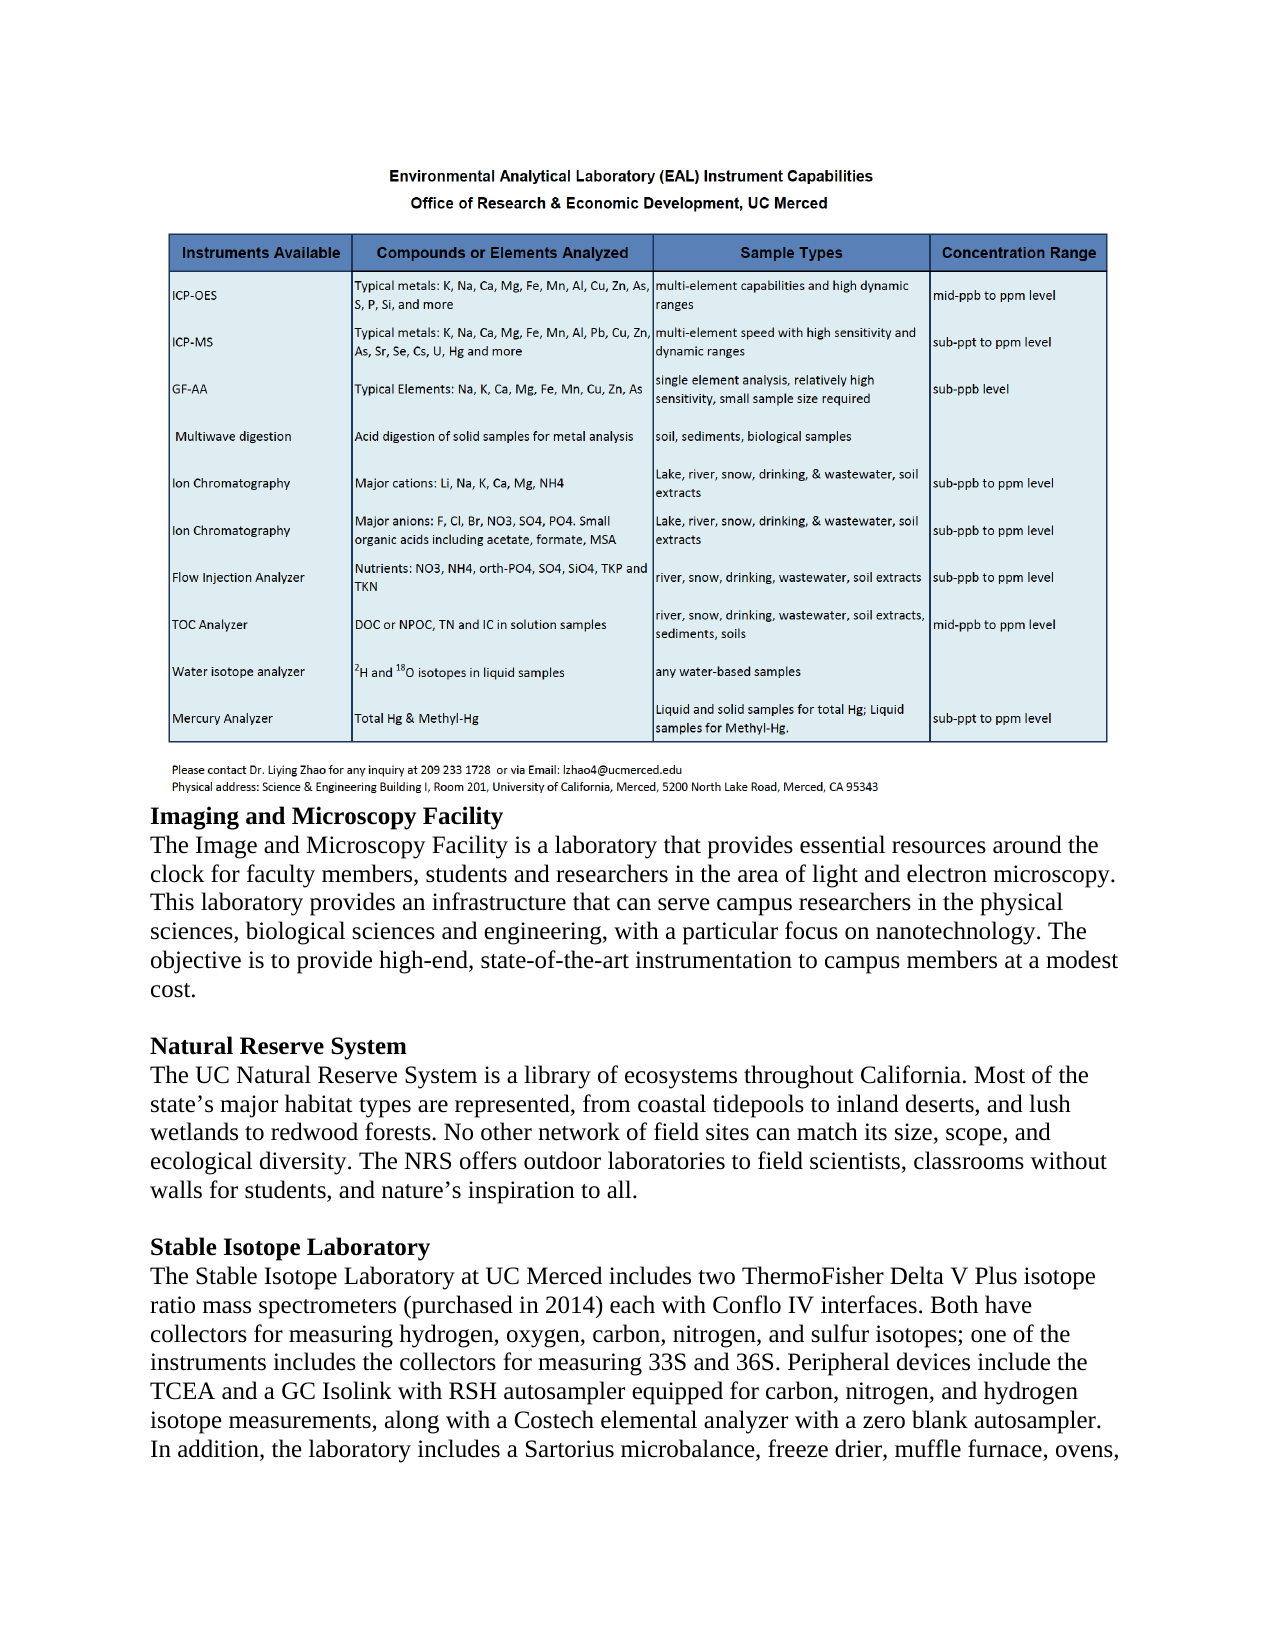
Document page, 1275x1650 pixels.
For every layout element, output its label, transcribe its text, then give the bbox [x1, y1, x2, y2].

picture [150, 150, 1125, 802]
text Stable Isotope Laboratory [150, 1232, 1125, 1261]
text Natural Reserve System [150, 1031, 1125, 1060]
text The UC Natural Reserve System is a library of ecosystems throughout California. Most of the state’s major habitat types are represented, from coastal tidepools to inland deserts, and lush wetlands to redwood forests. No other network of field sites can match its size, scope, and ecological diversity. The NRS offers outdoor laboratories to field scientists, classrooms without walls for students, and nature’s inspiration to all. [150, 1060, 1125, 1204]
text Imaging and Microscopy Facility [150, 802, 1125, 830]
text The Image and Microscopy Facility is a laboratory that provides essential resources around the clock for faculty members, students and researchers in the area of light and electron microscopy. This laboratory provides an infrastructure that can serve campus researchers in the physical sciences, biological sciences and engineering, with a particular focus on nanotechnology. The objective is to provide high-end, state-of-the-art instrumentation to campus members at a modest cost. [150, 830, 1125, 1002]
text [150, 1261, 1125, 1462]
